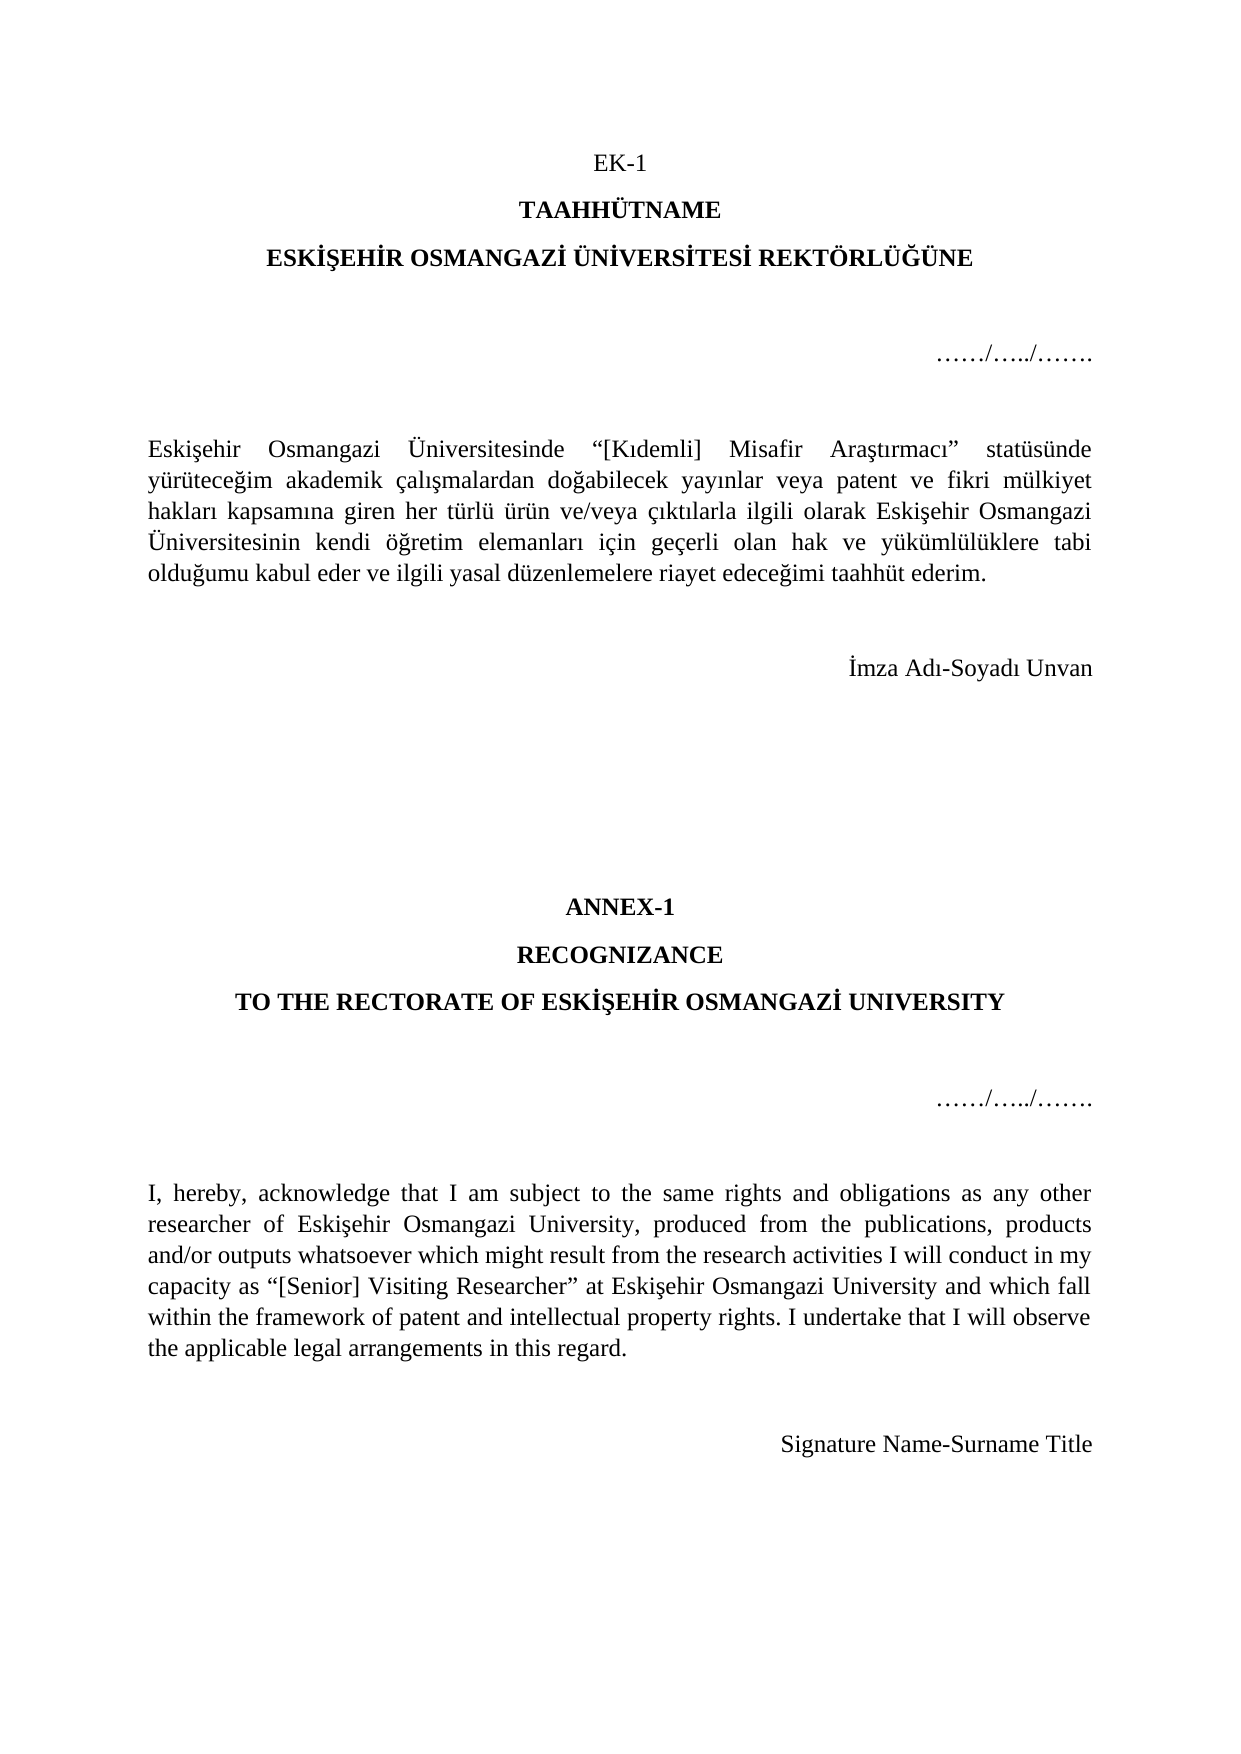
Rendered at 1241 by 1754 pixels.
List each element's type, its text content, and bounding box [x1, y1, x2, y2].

text ESKİŞEHİR OSMANGAZİ ÜNİVERSİTESİ REKTÖRLÜĞÜNE [148, 243, 1093, 272]
text RECOGNIZANCE [148, 940, 1093, 968]
text EK-1 [148, 148, 1093, 176]
text ANNEX-1 [148, 892, 1093, 921]
text TO THE RECTORATE OF ESKİŞEHİR OSMANGAZİ UNIVERSITY [148, 987, 1093, 1016]
text İmza Adı-Soyadı Unvan [148, 653, 1093, 682]
text Eskişehir Osmangazi Üniversitesinde “[Kıdemli] Misafir Araştırmacı” statüsünde yürüteceğim akademik çalışmalardan doğabilecek yayınlar veya patent ve fikri mülkiyet hakları kapsamına giren her türlü ürün ve/veya çıktılarla ilgili olarak Eskişehir Osmangazi Üniversitesinin kendi öğretim elemanları için geçerli olan hak ve yükümlülüklere tabi olduğumu kabul eder ve ilgili yasal düzenlemelere riayet edeceğimi taahhüt ederim. [148, 434, 1093, 587]
text Signature Name-Surname Title [148, 1429, 1093, 1458]
text ……/…../……. [148, 1083, 1093, 1112]
text ……/…../……. [148, 338, 1093, 367]
text I, hereby, acknowledge that I am subject to the same rights and obligations as any other researcher of Eskişehir Osmangazi University, produced from the publications, products and/or outputs whatsoever which might result from the research activities I will conduct in my capacity as “[Senior] Visiting Researcher” at Eskişehir Osmangazi University and which fall within the framework of patent and intellectual property rights. I undertake that I will observe the applicable legal arrangements in this regard. [148, 1178, 1093, 1362]
text TAAHHÜTNAME [148, 195, 1093, 224]
